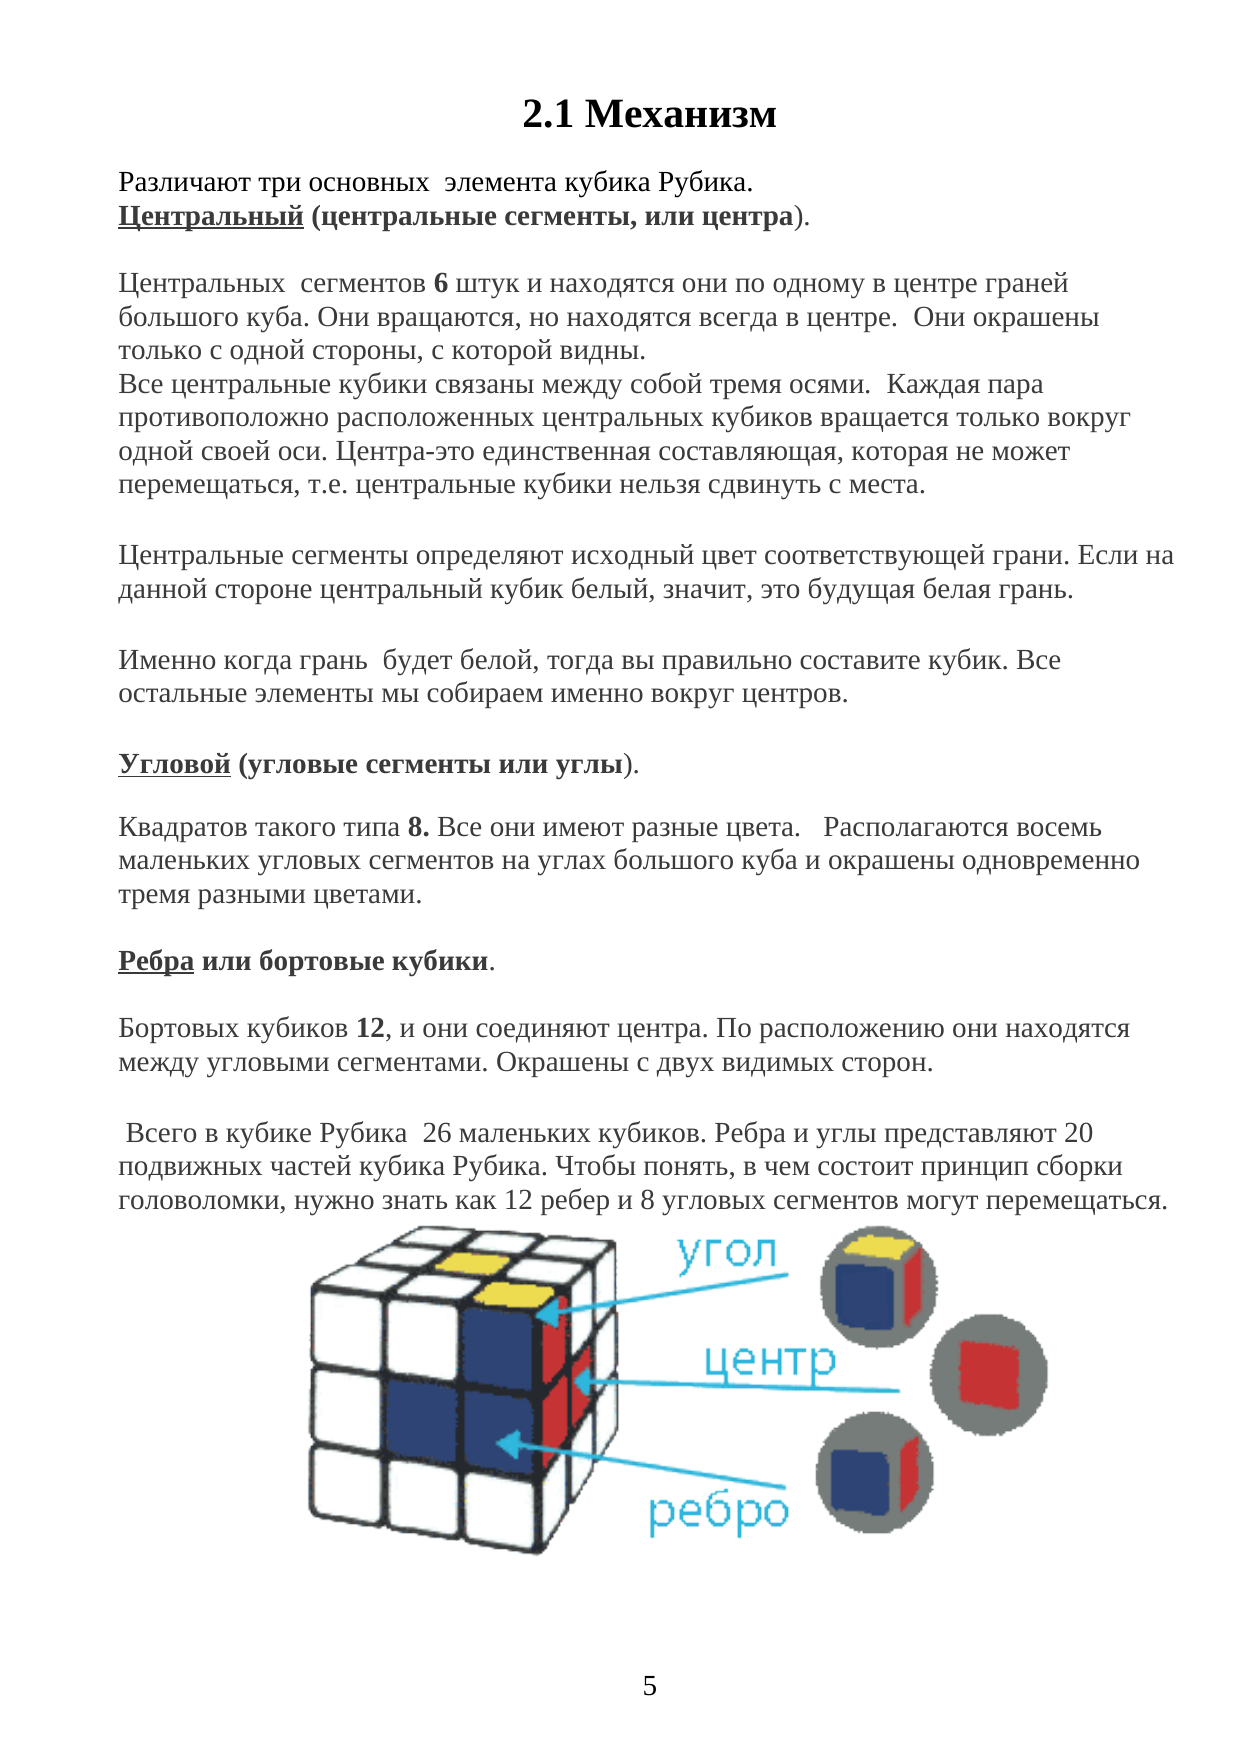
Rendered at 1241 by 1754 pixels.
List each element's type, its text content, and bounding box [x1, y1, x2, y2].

text Центральные сегменты определяют исходный цвет соответствующей грани. Если на данной стороне центральный кубик белый, значит, это будущая белая грань. [118, 537, 1181, 604]
text Центральный (центральные сегменты, или центра). [118, 198, 1181, 232]
picture [293, 1215, 1062, 1566]
text 2.1 Механизм [118, 89, 1181, 137]
text Ребра или бортовые кубики. [118, 943, 1181, 977]
text Различают три основных элемента кубика Рубика. [118, 164, 1181, 198]
text Все центральные кубики связаны между собой тремя осями. Каждая пара противоположно расположенных центральных кубиков вращается только вокруг одной своей оси. Центра-это единственная составляющая, которая не может перемещаться, т.е. центральные кубики нельзя сдвинуть с места. [118, 366, 1181, 500]
text Центральных сегментов 6 штук и находятся они по одному в центре граней большого куба. Они вращаются, но находятся всегда в центре. Они окрашены только с одной стороны, с которой видны. [118, 265, 1181, 366]
text Бортовых кубиков 12, и они соединяют центра. По расположению они находятся между угловыми сегментами. Окрашены с двух видимых сторон. [118, 1010, 1181, 1077]
text Именно когда грань будет белой, тогда вы правильно составите кубик. Все остальные элементы мы собираем именно вокруг центров. [118, 642, 1181, 709]
text Угловой (угловые сегменты или углы). [118, 747, 1181, 780]
text Квадратов такого типа 8. Все они имеют разные цвета. Располагаются восемь маленьких угловых сегментов на углах большого куба и окрашены одновременно тремя разными цветами. [118, 809, 1181, 909]
